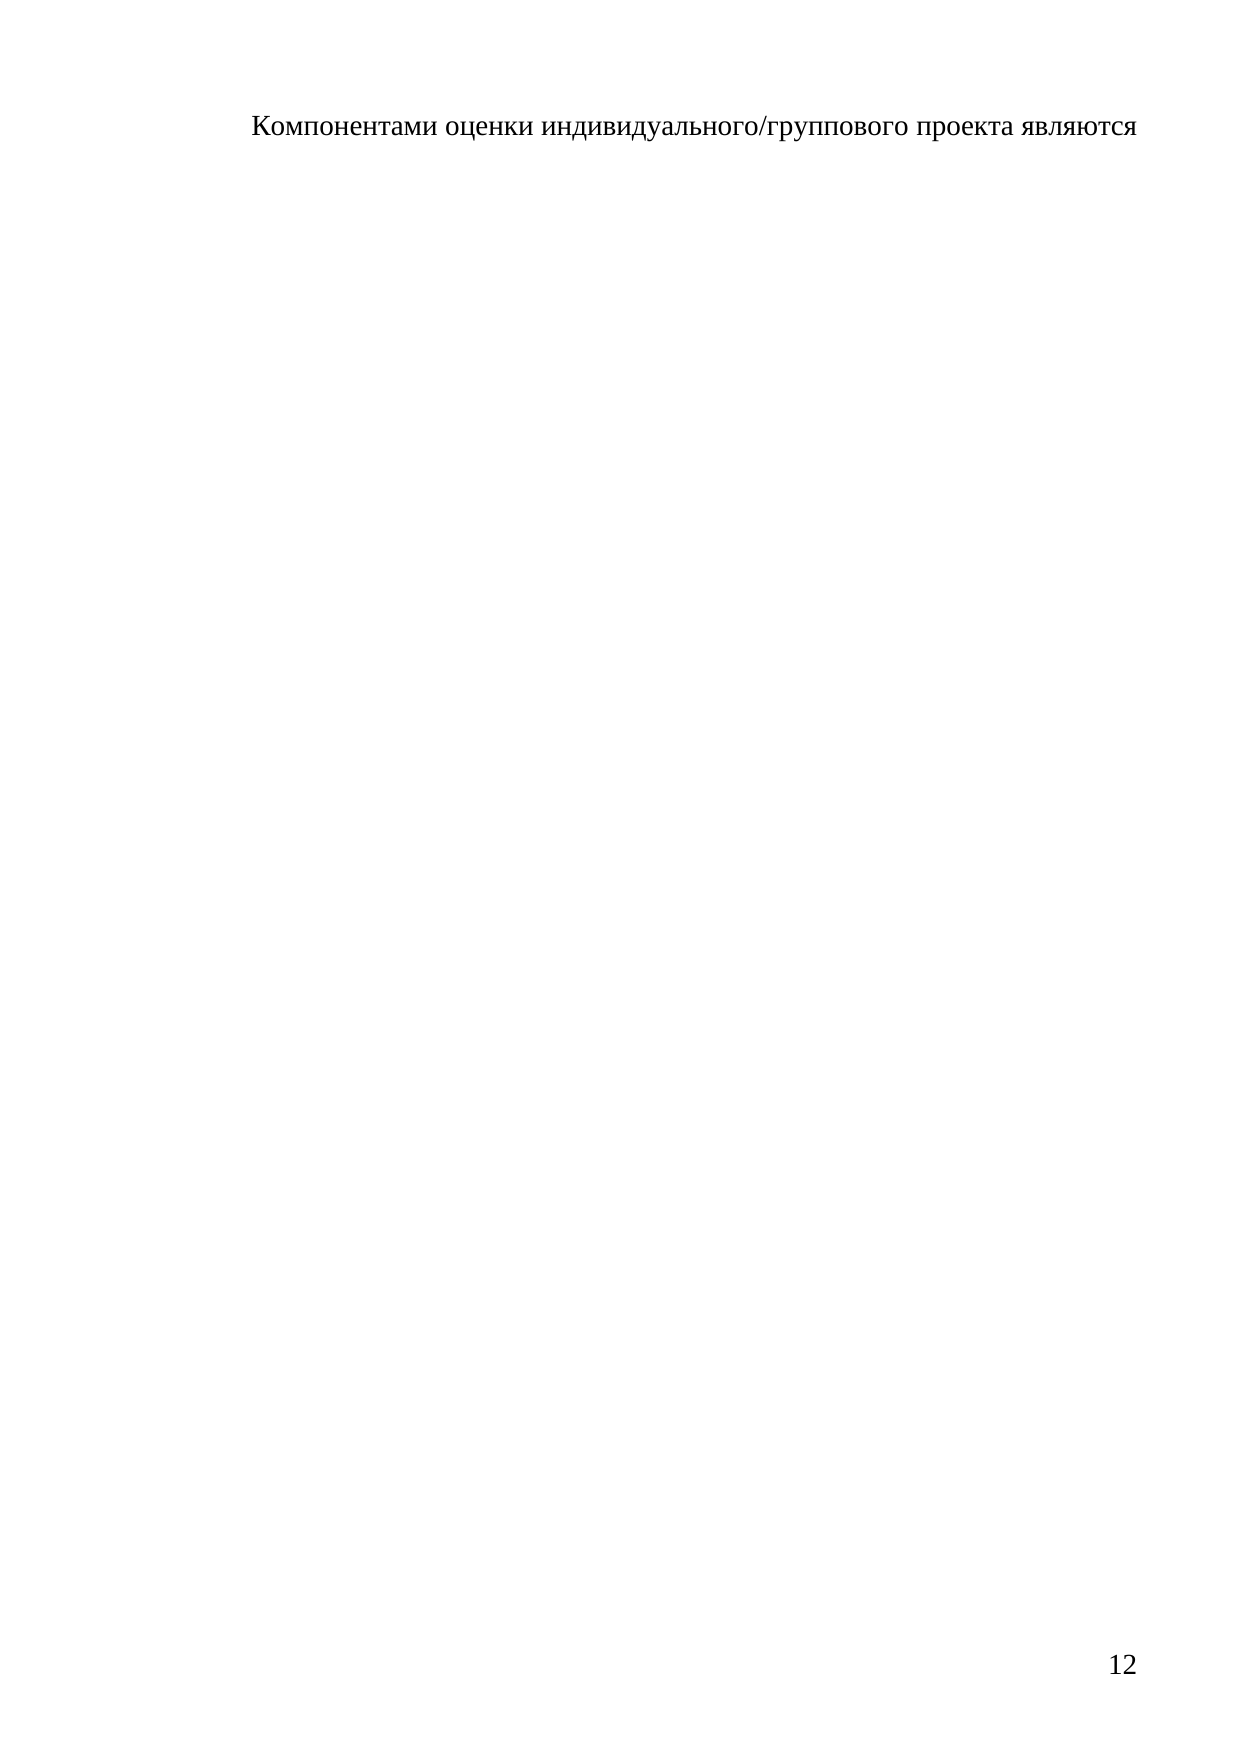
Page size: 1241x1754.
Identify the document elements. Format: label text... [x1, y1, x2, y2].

text Компонентами оценки индивидуального/группового проекта являются [251, 108, 1198, 142]
